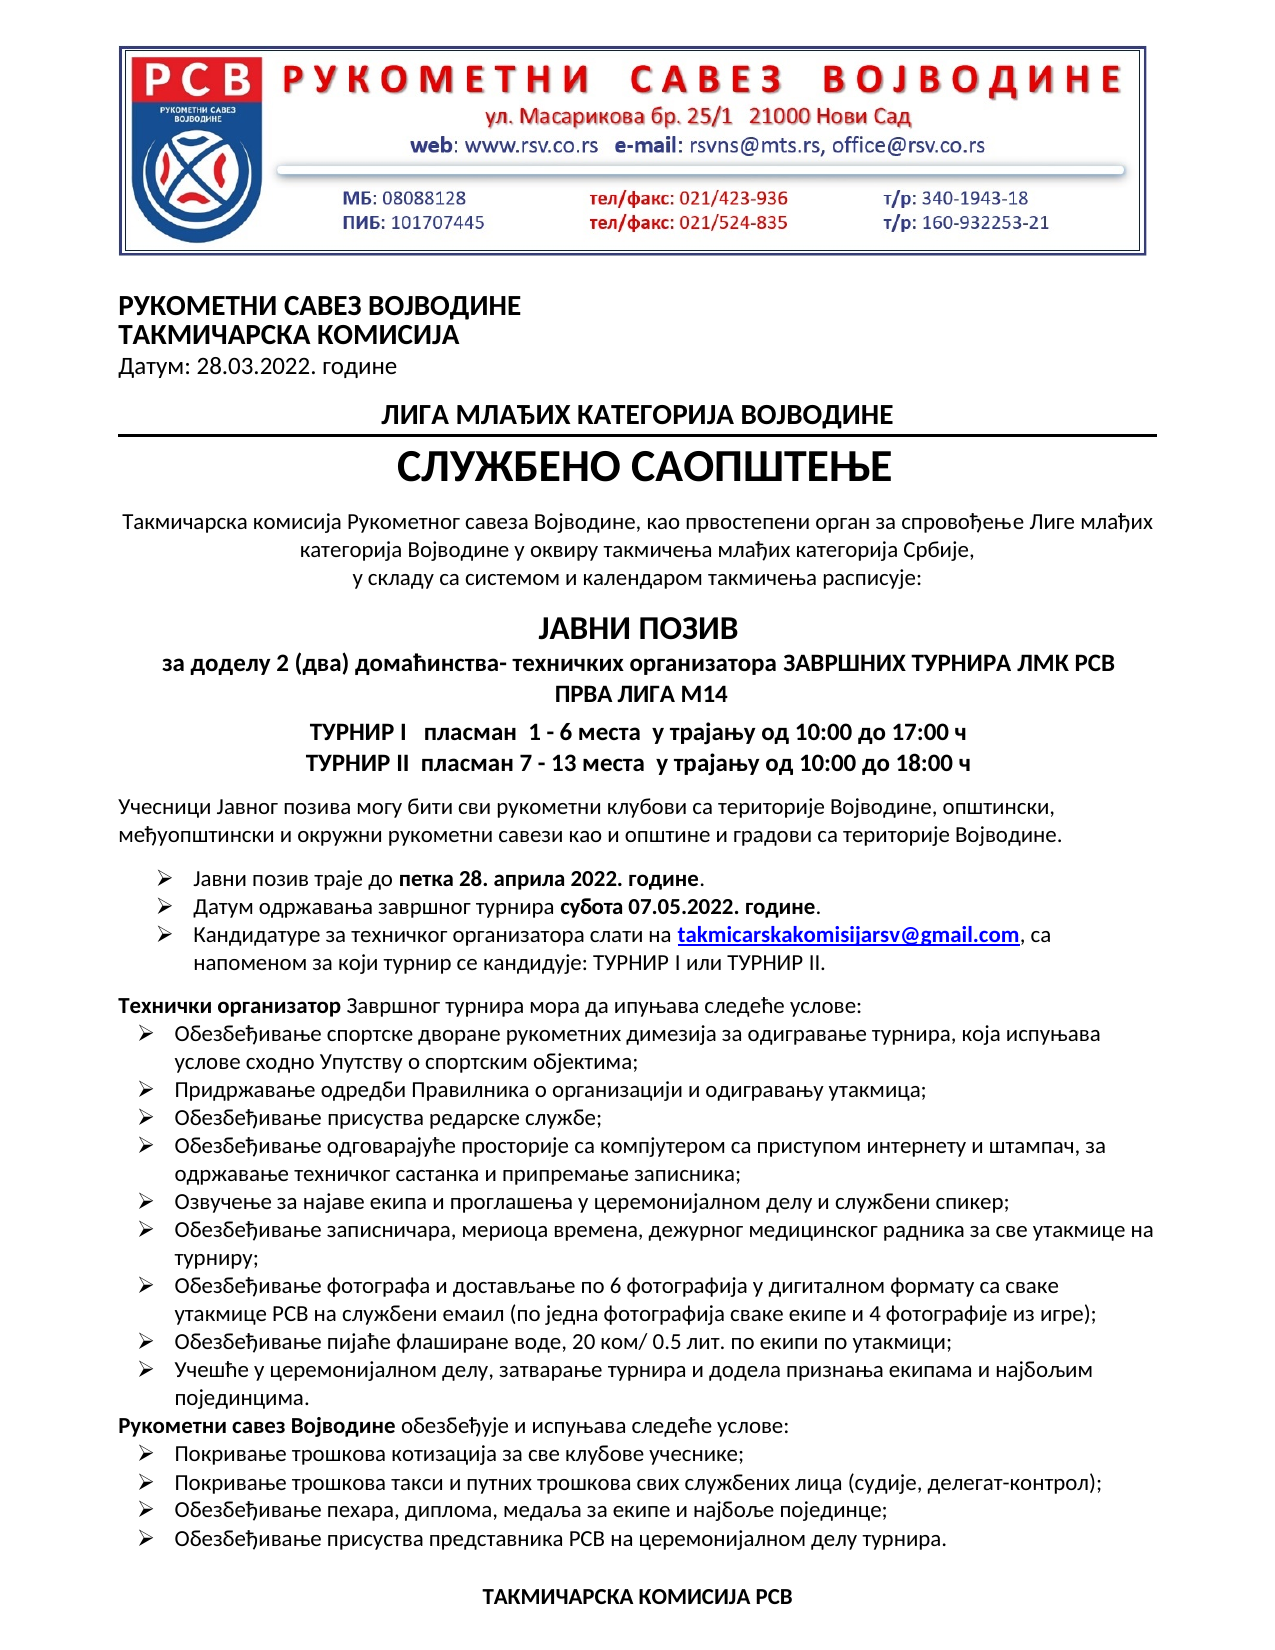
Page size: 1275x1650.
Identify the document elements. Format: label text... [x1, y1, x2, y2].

list Обезбеђивање записничара, мериоца времена, дежурног медицинског радника за све утакмице на турниру; [137, 1215, 1157, 1271]
text РУКОМЕТНИ САВЕЗ ВОЈВОДИНЕ [118, 293, 721, 322]
text ЛИГА МЛАЂИХ КАТЕГОРИЈА ВОЈВОДИНЕ [118, 396, 1157, 434]
text Учесници Јавног позива могу бити сви рукометни клубови са територије Војводине, општински, међуопштински и окружни рукометни савези као и општине и градови са територије Војводине. [118, 792, 1157, 848]
text Технички организатор Завршног турнира мора да ипуњава следеће услове: [118, 991, 1157, 1019]
list Кандидатуре за техничког организатора слати на takmicarskakomisijarsv@gmail.com, са напоменом за који турнир се кандидује: ТУРНИР I или ТУРНИР II. [156, 920, 1157, 976]
text ТУРНИР I пласман 1 - 6 места у трајању од 10:00 до 17:00 ч [118, 716, 1159, 747]
list Озвучење за најаве екипа и проглашења у церемонијалном делу и службени спикер; [137, 1187, 1157, 1215]
picture [118, 45, 1147, 256]
list Датум одржавања завршног турнира субота 07.05.2022. године. [156, 892, 1157, 920]
list Покривање трошкова котизација за све клубове учеснике; [137, 1439, 1157, 1468]
text за доделу 2 (два) домаћинства- техничких организатора ЗАВРШНИХ ТУРНИРА ЛМК РСВ [118, 647, 1159, 678]
list Обезбеђивање одговарајуће просторије са компјутером са приступом интернету и штампач, за одржавање техничког састанка и припремање записника; [137, 1131, 1157, 1187]
list Обезбеђивање присуства редарске службе; [137, 1103, 1157, 1131]
list Обезбеђивање пехара, диплома, медаља за екипе и најбоље појединце; [137, 1496, 1157, 1524]
list Обезбеђивање спортске дворане рукометних димезија за одигравање турнира, која испуњава услове сходно Упутству о спортским објектима; [137, 1019, 1157, 1075]
text ТАКМИЧАРСКА КОМИСИЈА РСВ [118, 1582, 1157, 1610]
list Обезбеђивање фотографа и достављање по 6 фотографија у дигиталном формату са сваке утакмице РСВ на службени емаил (по једна фотографија сваке екипе и 4 фотографије из игре); [137, 1271, 1157, 1327]
list Јавни позив траје до петка 28. априла 2022. године. [156, 864, 1157, 892]
list Обезбеђивање пијаће флаширане воде, 20 ком/ 0.5 лит. по екипи по утакмици; [137, 1327, 1157, 1356]
list Покривање трошкова такси и путних трошкова свих службених лица (судије, делегат-контрол); [137, 1468, 1157, 1496]
text ТАКМИЧАРСКА КОМИСИЈА [118, 322, 721, 350]
list Обезбеђивање присуства представника РСВ на церемонијалном делу турнира. [137, 1524, 1157, 1552]
text СЛУЖБЕНО САОПШТЕЊЕ [118, 437, 1157, 493]
list Придржавање одредби Правилника о организацији и одигравању утакмица; [137, 1075, 1157, 1103]
text ТУРНИР II пласман 7 - 13 места у трајању од 10:00 до 18:00 ч [118, 747, 1159, 777]
text Рукометни савез Војводине обезбеђује и испуњава следеће услове: [118, 1412, 1157, 1439]
text у складу са системом и календаром такмичења расписује: [118, 563, 1157, 591]
text ЈАВНИ ПОЗИВ [118, 607, 1159, 647]
list Учешће у церемонијалном делу, затварање турнира и додела признања екипама и најбољим појединцима. [137, 1356, 1157, 1412]
text Датум: 28.03.2022. године [118, 350, 1157, 381]
text Такмичарска комисија Рукометног савеза Војводине, као првостепени орган за спровођење Лиге млађих категорија Војводине у оквиру такмичења млађих категорија Србије, [118, 507, 1157, 563]
text ПРВА ЛИГА М14 [118, 678, 1159, 708]
